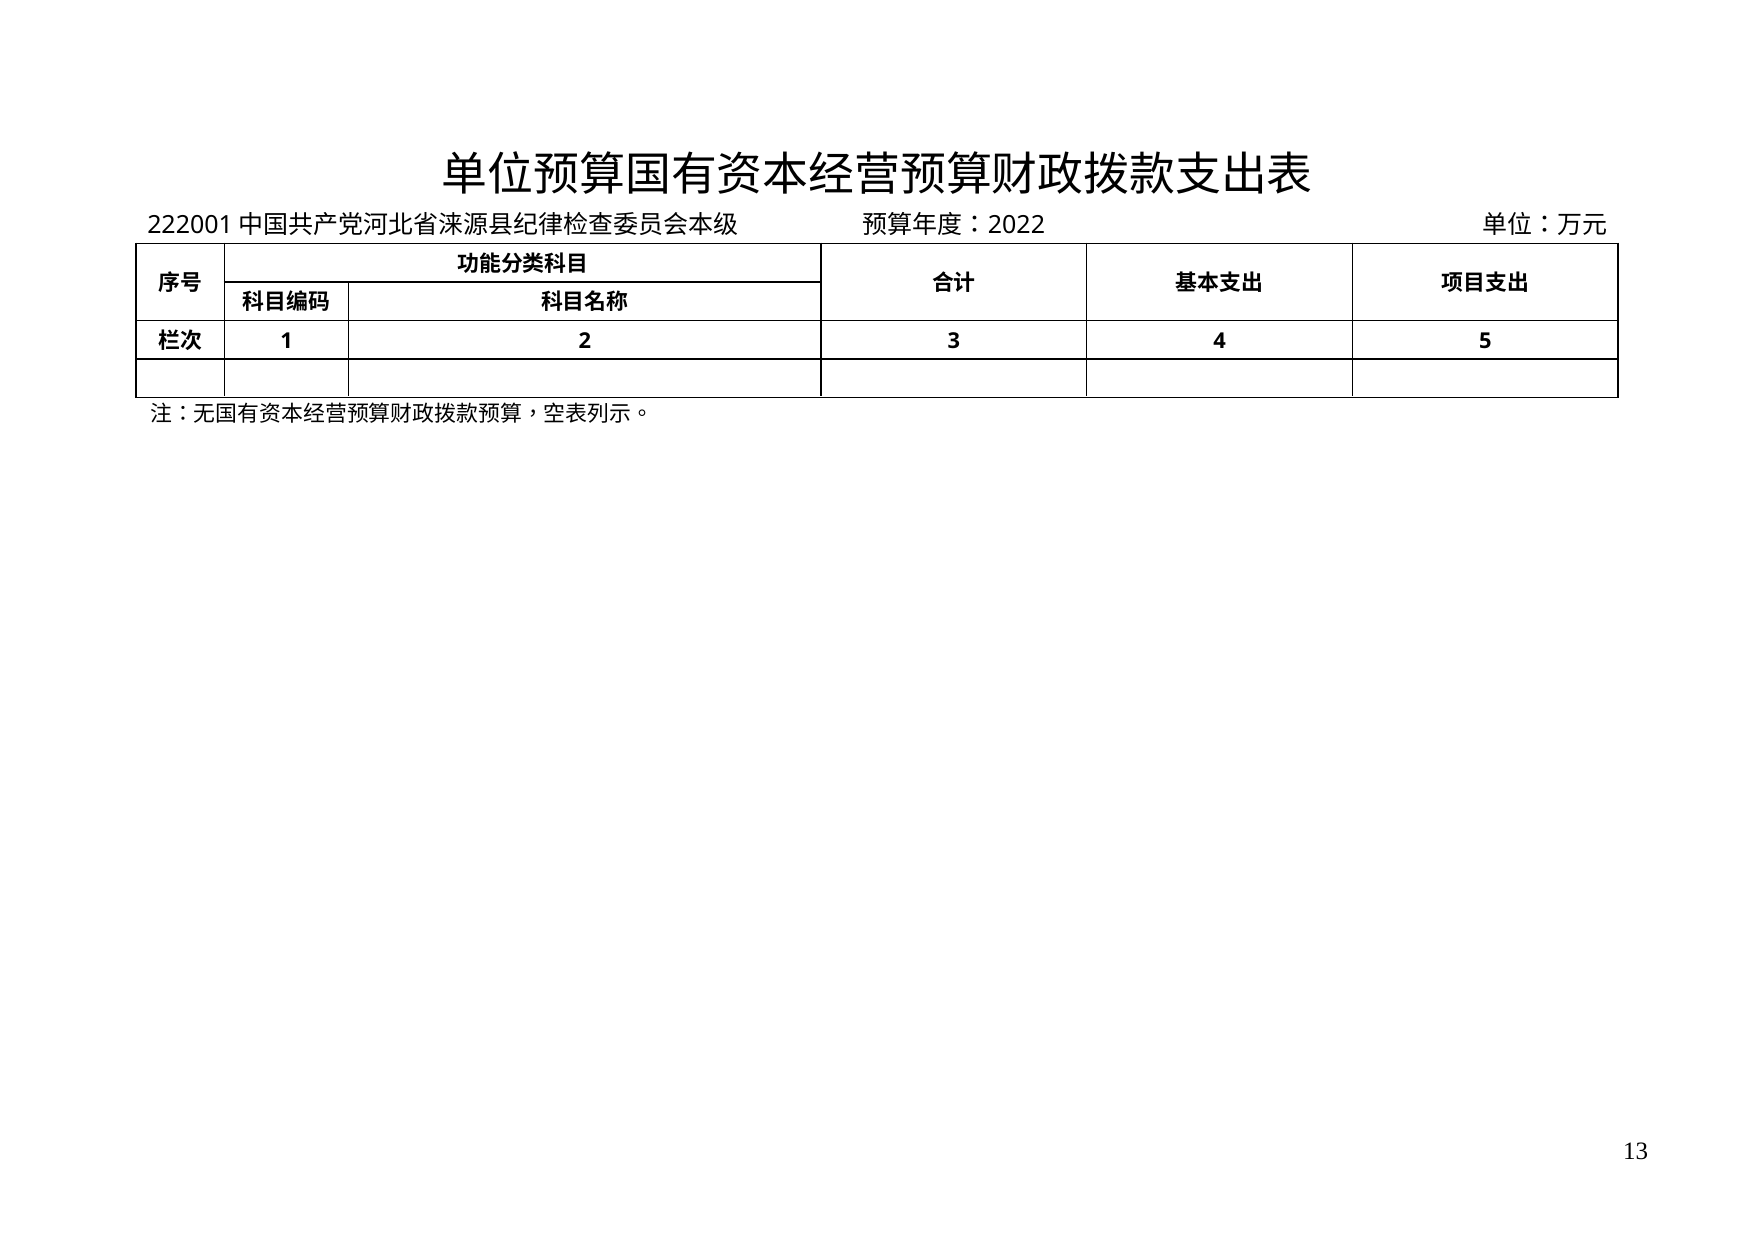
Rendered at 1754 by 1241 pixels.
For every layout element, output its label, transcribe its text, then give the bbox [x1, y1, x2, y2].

text 单位预算国有资本经营预算财政拨款支出表 [106, 142, 1648, 204]
table_cell [137, 360, 224, 396]
table_cell 合计 [822, 244, 1086, 319]
table_cell 5 [1353, 321, 1617, 358]
table_cell [822, 360, 1086, 396]
text 注：无国有资本经营预算财政拨款预算，空表列示。 [106, 398, 1648, 428]
table_header 222001中国共产党河北省涞源县纪律检查委员会本级 [137, 206, 820, 243]
table_cell 基本支出 [1087, 244, 1352, 319]
table_cell [1087, 360, 1352, 396]
table_cell [349, 360, 820, 396]
table_cell 项目支出 [1353, 244, 1617, 319]
table_cell 1 [225, 321, 348, 358]
table_cell 3 [822, 321, 1086, 358]
table_cell [225, 360, 348, 396]
table_cell [1353, 360, 1617, 396]
table_header 预算年度：2022 [822, 206, 1086, 243]
table_cell 2 [349, 321, 820, 358]
table_header 单位：万元 [1087, 206, 1617, 243]
table_cell 4 [1087, 321, 1352, 358]
table_cell 栏次 [137, 321, 224, 358]
table_cell 科目编码 [225, 283, 348, 319]
table_cell 科目名称 [349, 283, 820, 319]
table_cell 功能分类科目 [225, 244, 820, 281]
table_cell 序号 [137, 244, 224, 319]
